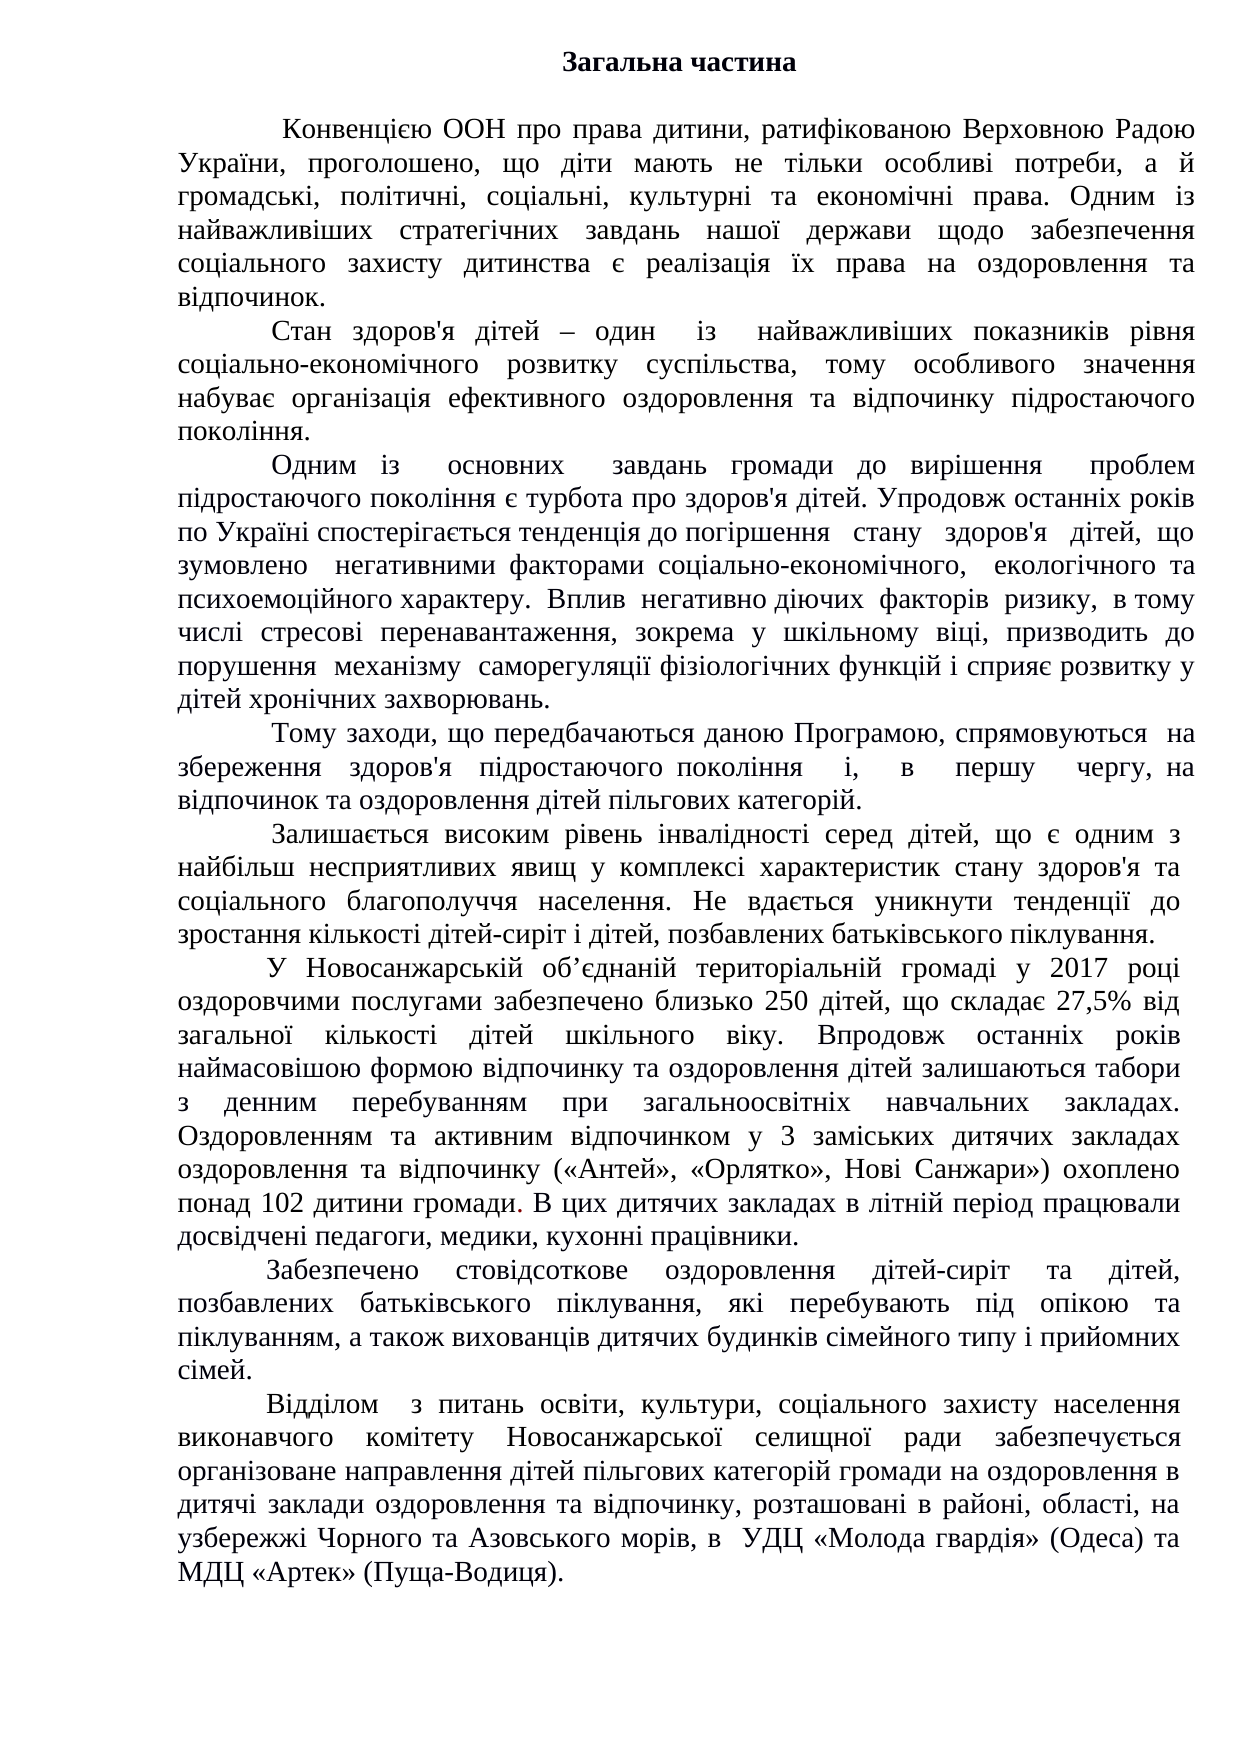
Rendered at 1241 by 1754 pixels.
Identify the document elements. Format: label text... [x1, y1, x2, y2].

text Стан здоров'я дітей – один із найважливіших показників рівня соціально-економічного розвитку суспільства, тому особливого значення набуває організація ефективного оздоровлення та відпочинку підростаючого покоління. [177, 313, 1196, 447]
text У Новосанжарській об’єднаній територіальній громаді у 2017 році оздоровчими послугами забезпечено близько 250 дітей, що складає 27,5% від загальної кількості дітей шкільного віку. Впродовж останніх років наймасовішою формою відпочинку та оздоровлення дітей залишаються табори з денним перебуванням при загальноосвітніх навчальних закладах. Оздоровленням та активним відпочинком у 3 заміських дитячих закладах оздоровлення та відпочинку («Антей», «Орлятко», Нові Санжари») охоплено понад 102 дитини громади. В цих дитячих закладах в літній період працювали досвідчені педагоги, медики, кухонні працівники. [177, 950, 1181, 1252]
text Тому заходи, що передбачаються даною Програмою, спрямовуються на збереження здоров'я підростаючого покоління і, в першу чергу, на відпочинок та оздоровлення дітей пільгових категорій. [177, 715, 1196, 816]
text Загальна частина [177, 44, 1181, 78]
text Одним із основних завдань громади до вирішення проблем підростаючого покоління є турбота про здоров'я дітей. Упродовж останніх років по Україні спостерігається тенденція до погіршення стану здоров'я дітей, що зумовлено негативними факторами соціально-економічного, екологічного та психоемоційного характеру. Вплив негативно діючих факторів ризику, в тому числі стресові перенавантаження, зокрема у шкільному віці, призводить до порушення механізму саморегуляції фізіологічних функцій і сприяє розвитку у дітей хронічних захворювань. [177, 447, 1196, 715]
text Відділом з питань освіти, культури, соціального захисту населення виконавчого комітету Новосанжарської селищної ради забезпечується організоване направлення дітей пільгових категорій громади на оздоровлення в дитячі заклади оздоровлення та відпочинку, розташовані в районі, області, на узбережжі Чорного та Азовського морів, в УДЦ «Молода гвардія» (Одеса) та МДЦ «Артек» (Пуща-Водиця). [177, 1386, 1181, 1587]
text Залишається високим рівень інвалідності серед дітей, що є одним з найбільш несприятливих явищ у комплексі характеристик стану здоров'я та соціального благополуччя населення. Не вдається уникнути тенденції до зростання кількості дітей-сиріт і дітей, позбавлених батьківського піклування. [177, 816, 1181, 950]
text Конвенцією ООН про права дитини, ратифікованою Верховною Радою України, проголошено, що діти мають не тільки особливі потреби, а й громадські, політичні, соціальні, культурні та економічні права. Одним із найважливіших стратегічних завдань нашої держави щодо забезпечення соціального захисту дитинства є реалізація їх права на оздоровлення та відпочинок. [177, 111, 1196, 313]
text Забезпечено стовідсоткове оздоровлення дітей-сиріт та дітей, позбавлених батьківського піклування, які перебувають під опікою та піклуванням, а також вихованців дитячих будинків сімейного типу і прийомних сімей. [177, 1252, 1181, 1386]
